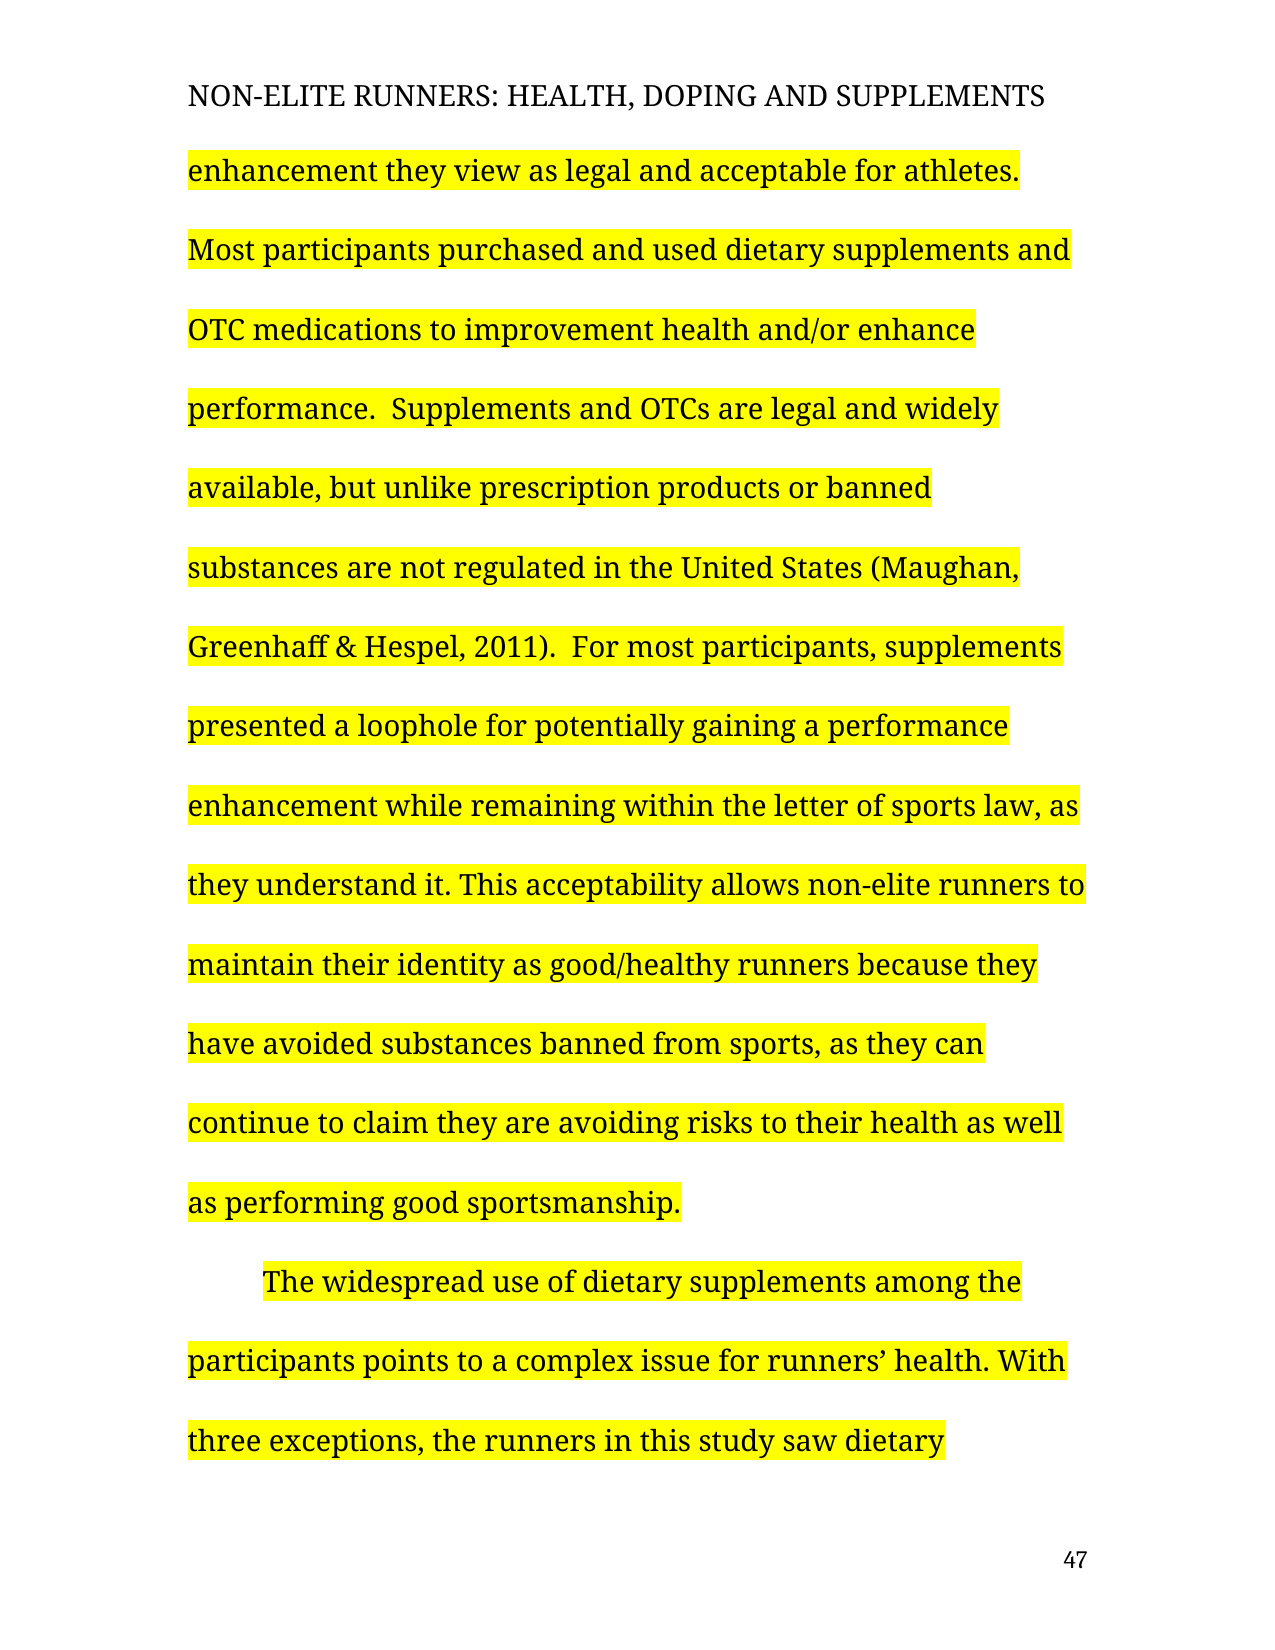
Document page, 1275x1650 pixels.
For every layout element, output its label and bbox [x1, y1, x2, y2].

text [187, 1261, 1087, 1460]
text [187, 150, 1087, 1222]
